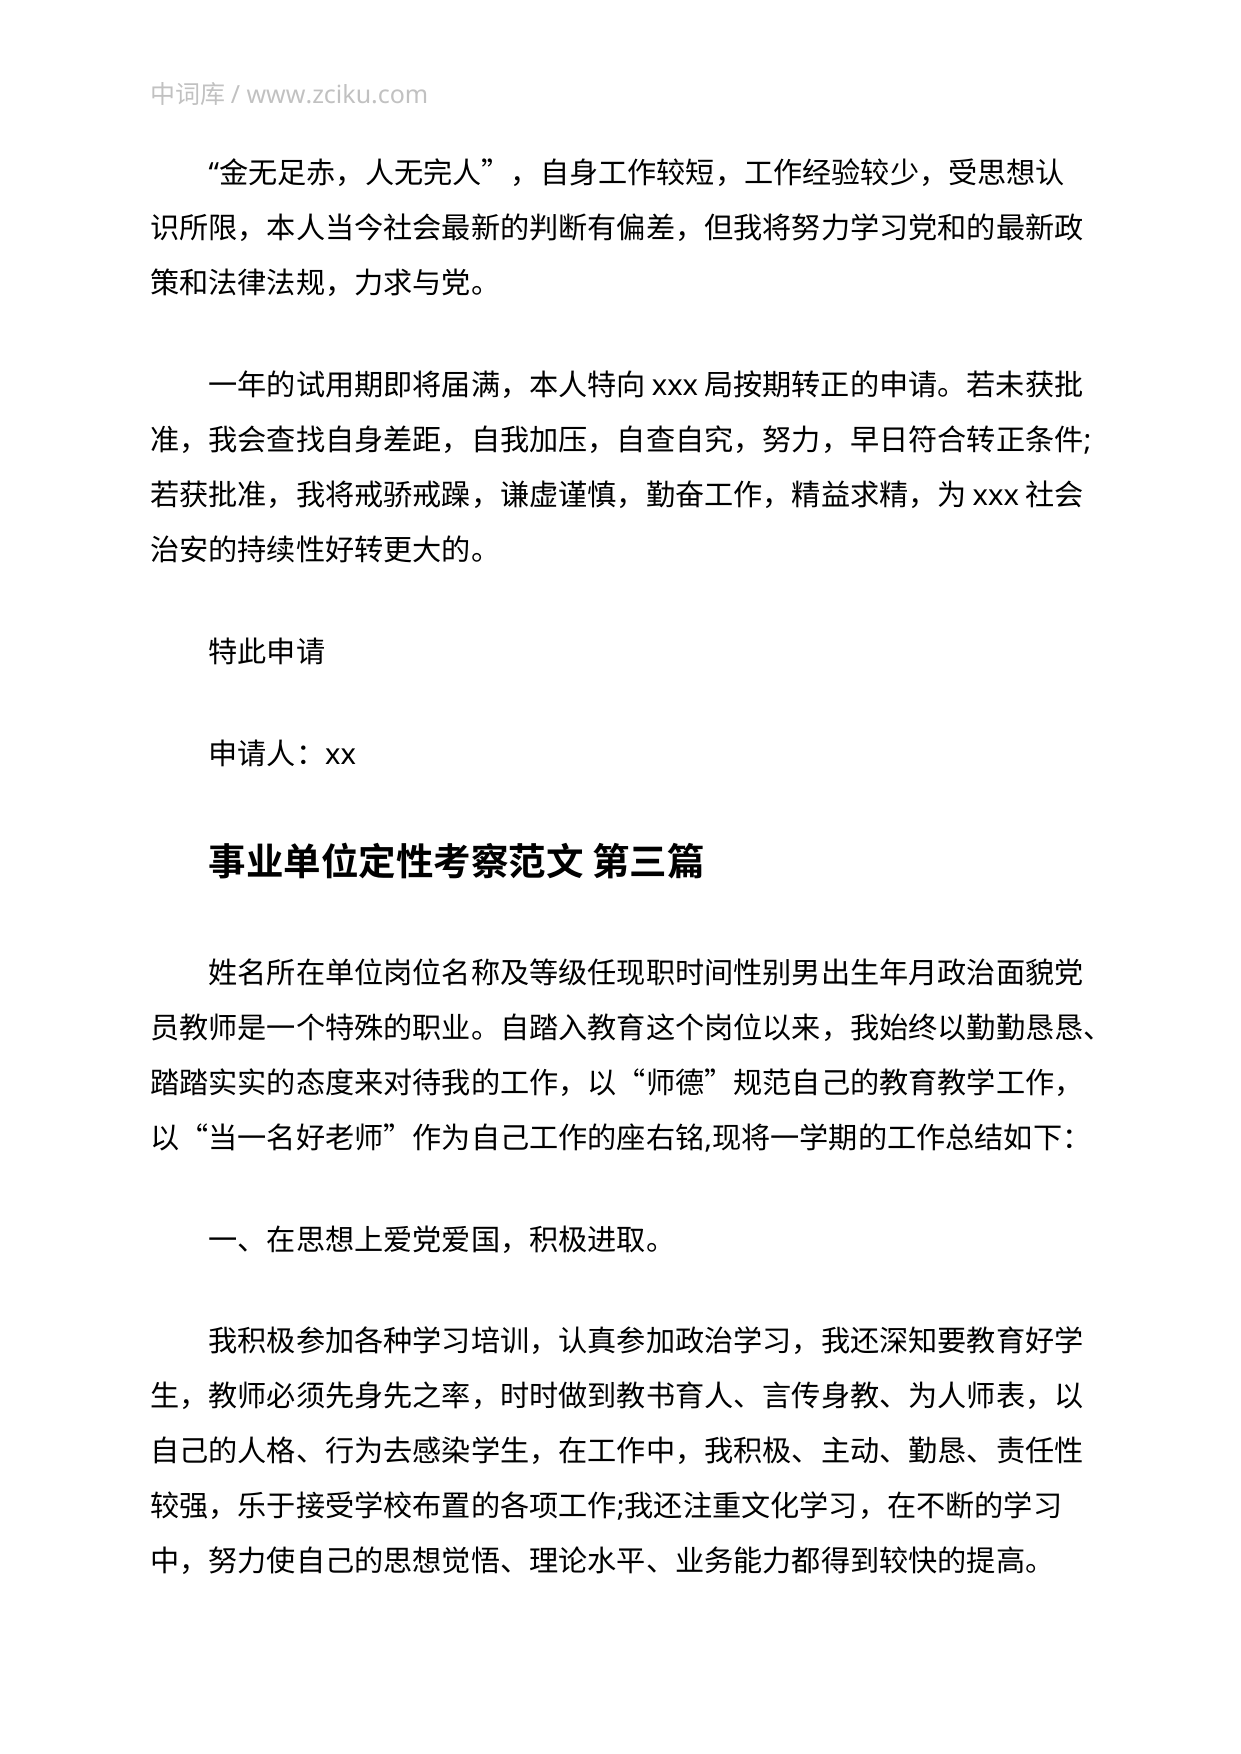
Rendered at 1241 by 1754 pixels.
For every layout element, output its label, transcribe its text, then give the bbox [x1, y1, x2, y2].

text “金无足赤，人无完人”，自身工作较短，工作经验较少，受思想认识所限，本人当今社会最新的判断有偏差，但我将努力学习党和的最新政策和法律法规，力求与党。 [150, 150, 1090, 302]
text 一年的试用期即将届满，本人特向xxx局按期转正的申请。若未获批准，我会查找自身差距，自我加压，自查自究，努力，早日符合转正条件;若获批准，我将戒骄戒躁，谦虚谨慎，勤奋工作，精益求精，为xxx社会治安的持续性好转更大的。 [150, 362, 1090, 569]
text 事业单位定性考察范文 第三篇 [150, 832, 1090, 886]
text 特此申请 [150, 628, 1090, 671]
text 申请人：xx [150, 730, 1090, 773]
text 我积极参加各种学习培训，认真参加政治学习，我还深知要教育好学生，教师必须先身先之率，时时做到教书育人、言传身教、为人师表，以自己的人格、行为去感染学生，在工作中，我积极、主动、勤恳、责任性较强，乐于接受学校布置的各项工作;我还注重文化学习，在不断的学习中，努力使自己的思想觉悟、理论水平、业务能力都得到较快的提高。 [150, 1318, 1090, 1580]
text 姓名所在单位岗位名称及等级任现职时间性别男出生年月政治面貌党员教师是一个特殊的职业。自踏入教育这个岗位以来，我始终以勤勤恳恳、踏踏实实的态度来对待我的工作，以“师德”规范自己的教育教学工作，以“当一名好老师”作为自己工作的座右铭,现将一学期的工作总结如下： [150, 949, 1090, 1157]
text 一、在思想上爱党爱国，积极进取。 [150, 1216, 1090, 1258]
